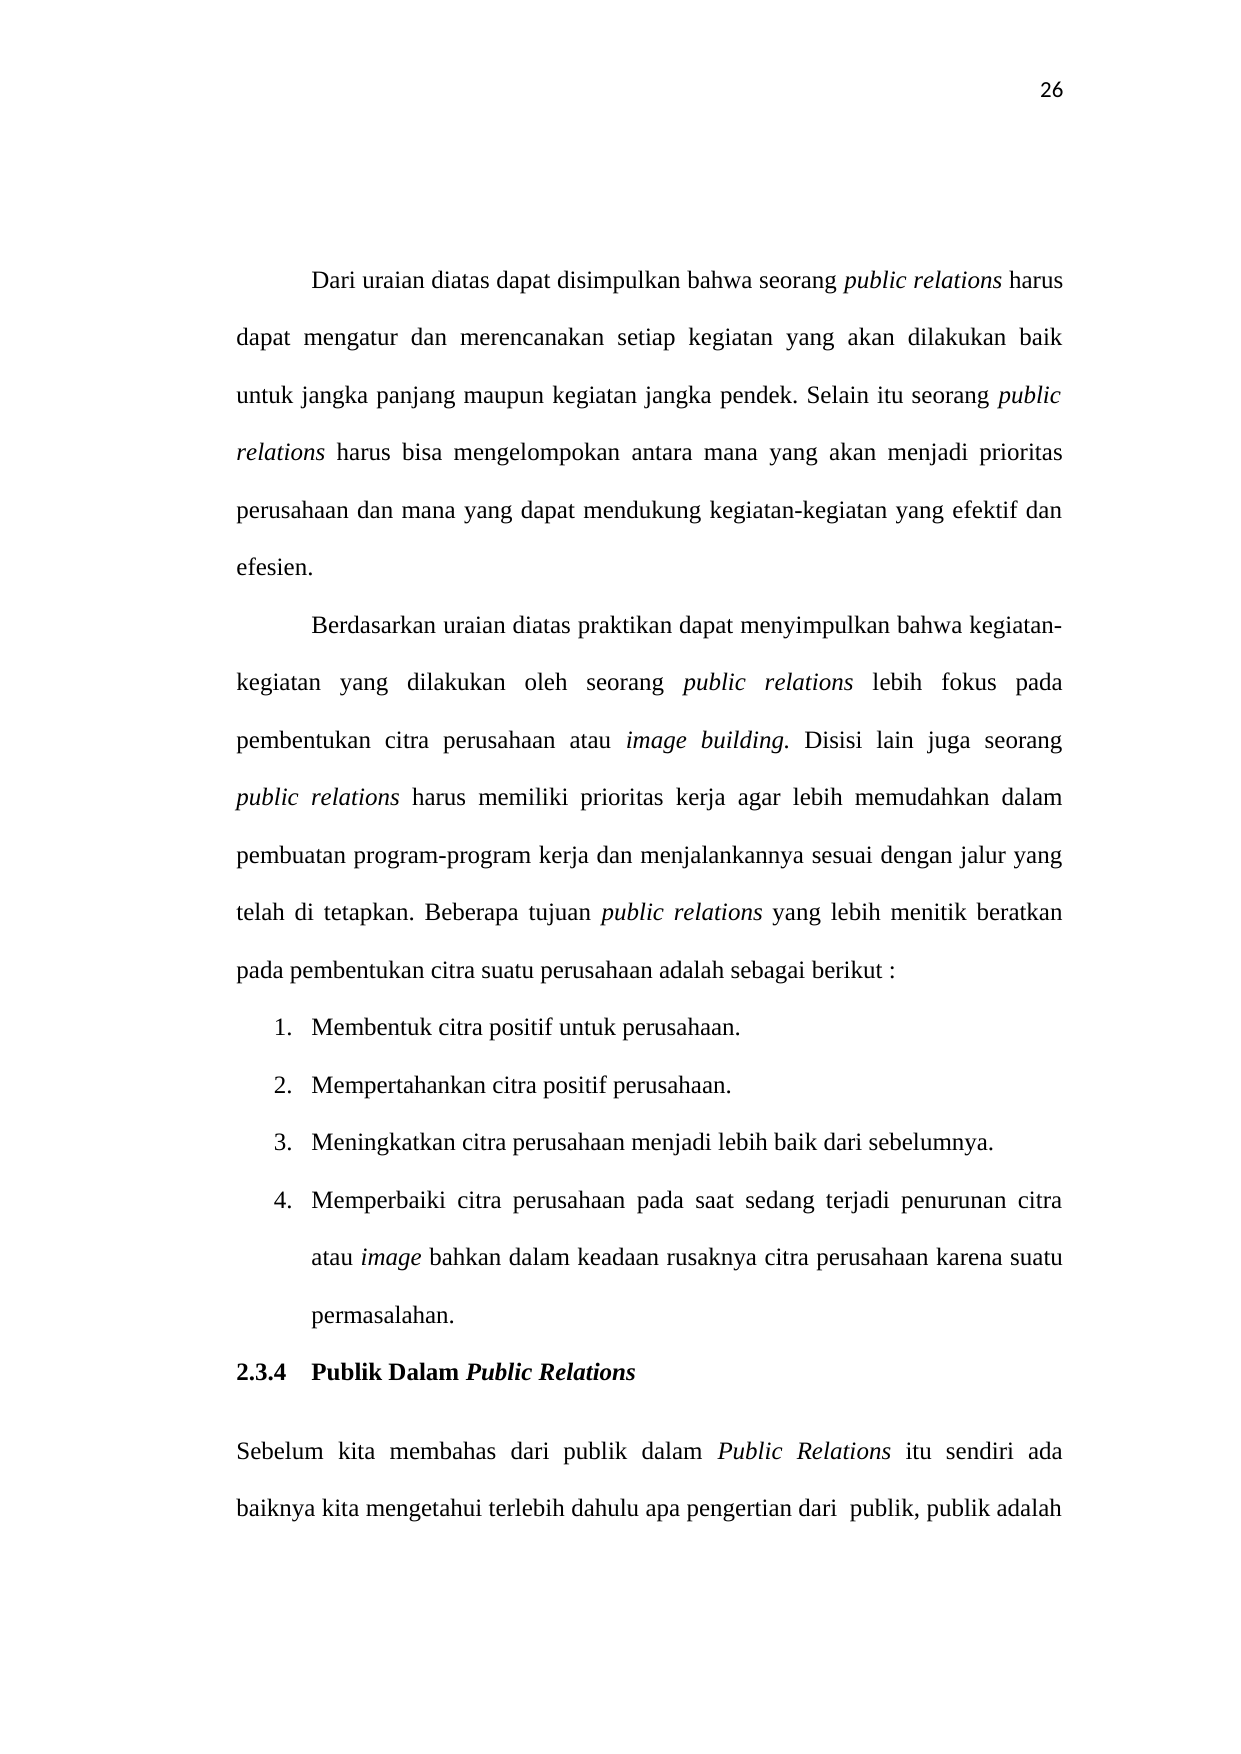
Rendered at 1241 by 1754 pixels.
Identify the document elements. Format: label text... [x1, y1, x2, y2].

text Berdasarkan uraian diatas praktikan dapat menyimpulkan bahwa kegiatan-kegiatan yang dilakukan oleh seorang public relations lebih fokus pada pembentukan citra perusahaan atau image building. Disisi lain juga seorang public relations harus memiliki prioritas kerja agar lebih memudahkan dalam pembuatan program-program kerja dan menjalankannya sesuai dengan jalur yang telah di tetapkan. Beberapa tujuan public relations yang lebih menitik beratkan pada pembentukan citra suatu perusahaan adalah sebagai berikut : [236, 610, 1063, 984]
list Meningkatkan citra perusahaan menjadi lebih baik dari sebelumnya. [274, 1127, 1063, 1156]
list Publik Dalam Public Relations [236, 1357, 1063, 1386]
list Mempertahankan citra positif perusahaan. [274, 1070, 1063, 1099]
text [236, 1436, 1063, 1522]
text Dari uraian diatas dapat disimpulkan bahwa seorang public relations harus dapat mengatur dan merencanakan setiap kegiatan yang akan dilakukan baik untuk jangka panjang maupun kegiatan jangka pendek. Selain itu seorang public relations harus bisa mengelompokan antara mana yang akan menjadi prioritas perusahaan dan mana yang dapat mendukung kegiatan-kegiatan yang efektif dan efesien. [236, 265, 1063, 581]
list Memperbaiki citra perusahaan pada saat sedang terjadi penurunan citra atau image bahkan dalam keadaan rusaknya citra perusahaan karena suatu permasalahan. [274, 1185, 1063, 1329]
list Membentuk citra positif untuk perusahaan. [274, 1012, 1063, 1041]
